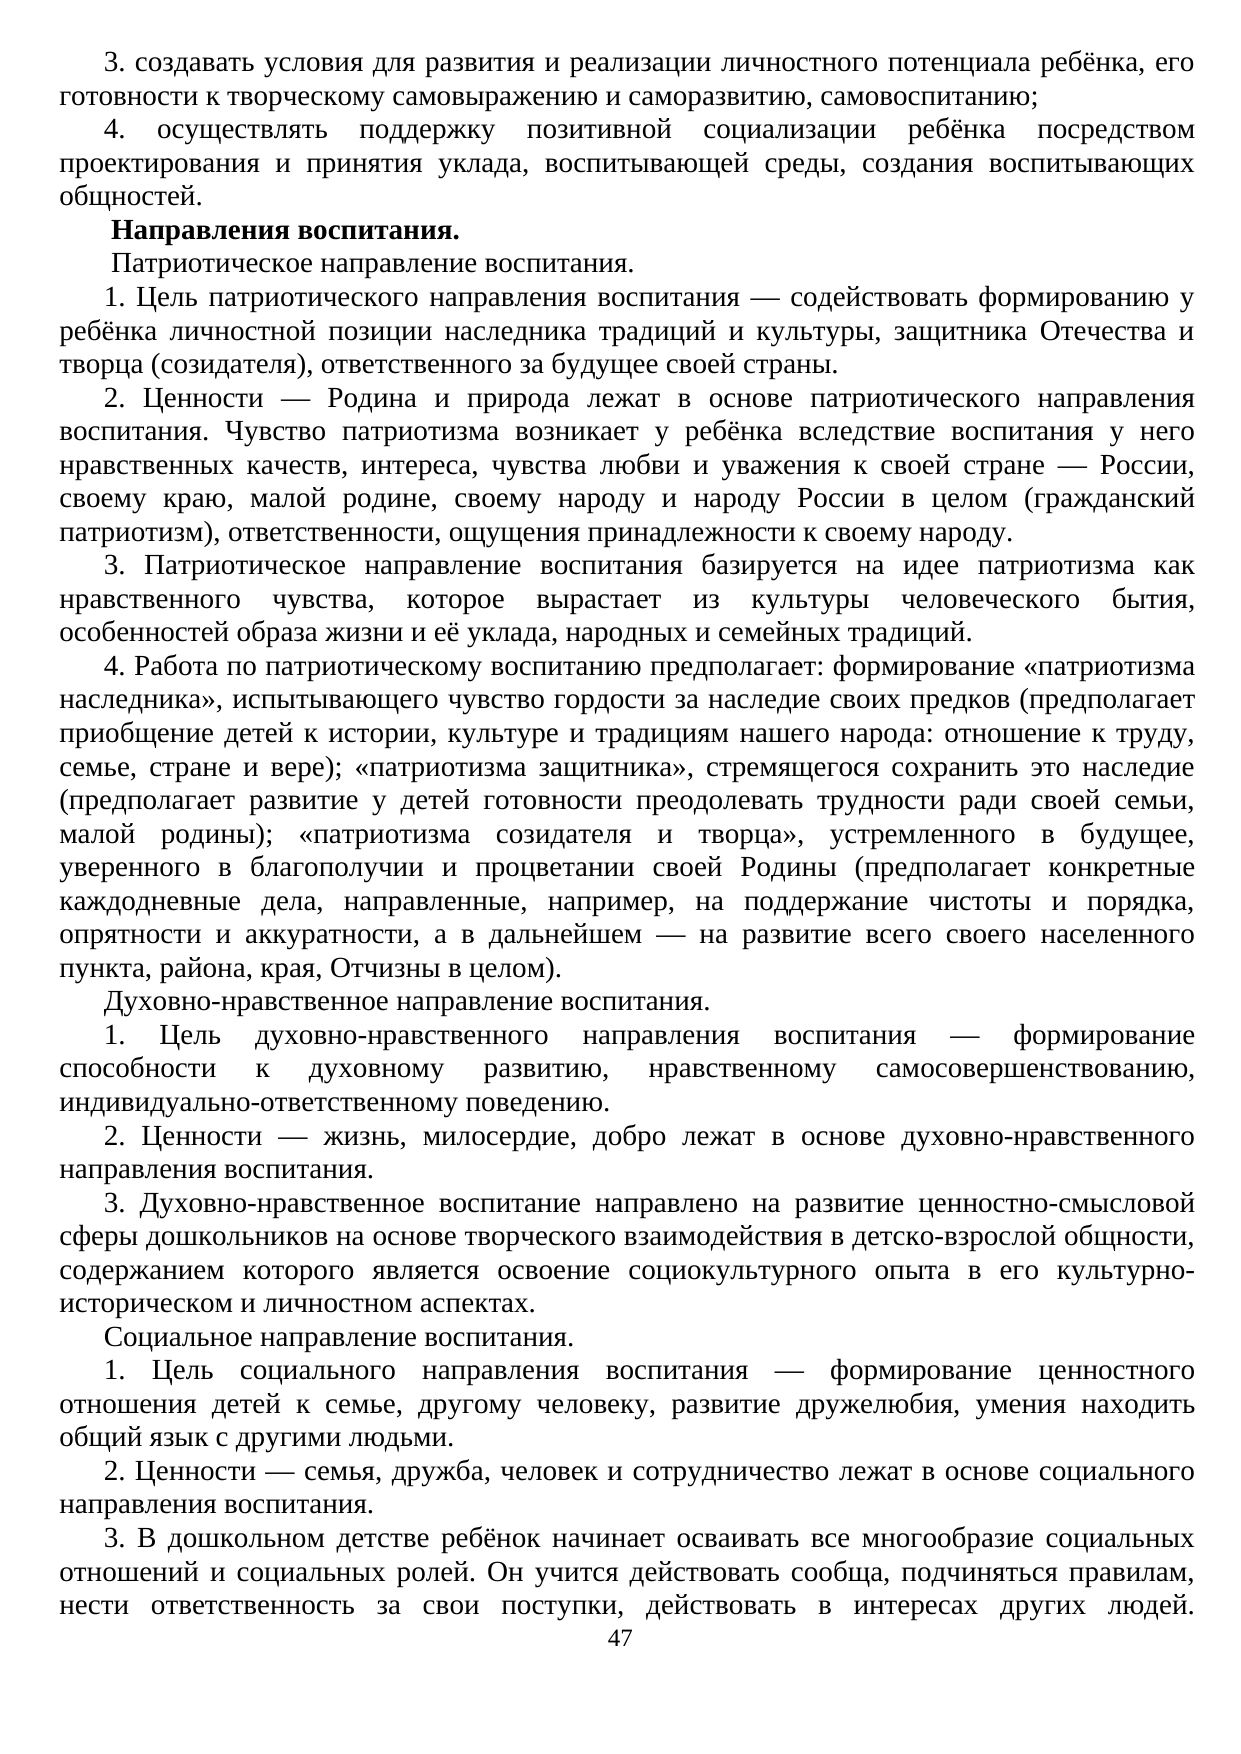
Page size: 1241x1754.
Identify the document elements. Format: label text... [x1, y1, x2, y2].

text Патриотическое направление воспитания. [59, 246, 1196, 279]
text 2. Ценности — жизнь, милосердие, добро лежат в основе духовно-нравственного направления воспитания. [59, 1118, 1196, 1185]
text 3. Патриотическое направление воспитания базируется на идее патриотизма как нравственного чувства, которое вырастает из культуры человеческого бытия, особенностей образа жизни и её уклада, народных и семейных традиций. [59, 547, 1196, 648]
text 2. Ценности — семья, дружба, человек и сотрудничество лежат в основе социального направления воспитания. [59, 1453, 1196, 1520]
text 3. Духовно-нравственное воспитание направлено на развитие ценностно-смысловой сферы дошкольников на основе творческого взаимодействия в детско-взрослой общности, содержанием которого является освоение социокультурного опыта в его культурно-историческом и личностном аспектах. [59, 1185, 1196, 1319]
text 4. осуществлять поддержку позитивной социализации ребёнка посредством проектирования и принятия уклада, воспитывающей среды, создания воспитывающих общностей. [59, 111, 1196, 212]
text 2. Ценности — Родина и природа лежат в основе патриотического направления воспитания. Чувство патриотизма возникает у ребёнка вследствие воспитания у него нравственных качеств, интереса, чувства любви и уважения к своей стране — России, своему краю, малой родине, своему народу и народу России в целом (гражданский патриотизм), ответственности, ощущения принадлежности к своему народу. [59, 380, 1196, 547]
text 3. создавать условия для развития и реализации личностного потенциала ребёнка, его готовности к творческому самовыражению и саморазвитию, самовоспитанию; [59, 44, 1196, 111]
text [59, 1520, 1196, 1621]
text 1. Цель патриотического направления воспитания — содействовать формированию у ребёнка личностной позиции наследника традиций и культуры, защитника Отечества и творца (созидателя), ответственного за будущее своей страны. [59, 279, 1196, 380]
text Социальное направление воспитания. [59, 1319, 1196, 1352]
text 4. Работа по патриотическому воспитанию предполагает: формирование «патриотизма наследника», испытывающего чувство гордости за наследие своих предков (предполагает приобщение детей к истории, культуре и традициям нашего народа: отношение к труду, семье, стране и вере); «патриотизма защитника», стремящегося сохранить это наследие (предполагает развитие у детей готовности преодолевать трудности ради своей семьи, малой родины); «патриотизма созидателя и творца», устремленного в будущее, уверенного в благополучии и процветании своей Родины (предполагает конкретные каждодневные дела, направленные, например, на поддержание чистоты и порядка, опрятности и аккуратности, а в дальнейшем — на развитие всего своего населенного пункта, района, края, Отчизны в целом). [59, 648, 1196, 983]
text 1. Цель социального направления воспитания — формирование ценностного отношения детей к семье, другому человеку, развитие дружелюбия, умения находить общий язык с другими людьми. [59, 1352, 1196, 1453]
text Духовно-нравственное направление воспитания. [59, 983, 1196, 1017]
text 1. Цель духовно-нравственного направления воспитания — формирование способности к духовному развитию, нравственному самосовершенствованию, индивидуально-ответственному поведению. [59, 1017, 1196, 1118]
text Направления воспитания. [59, 212, 1196, 246]
